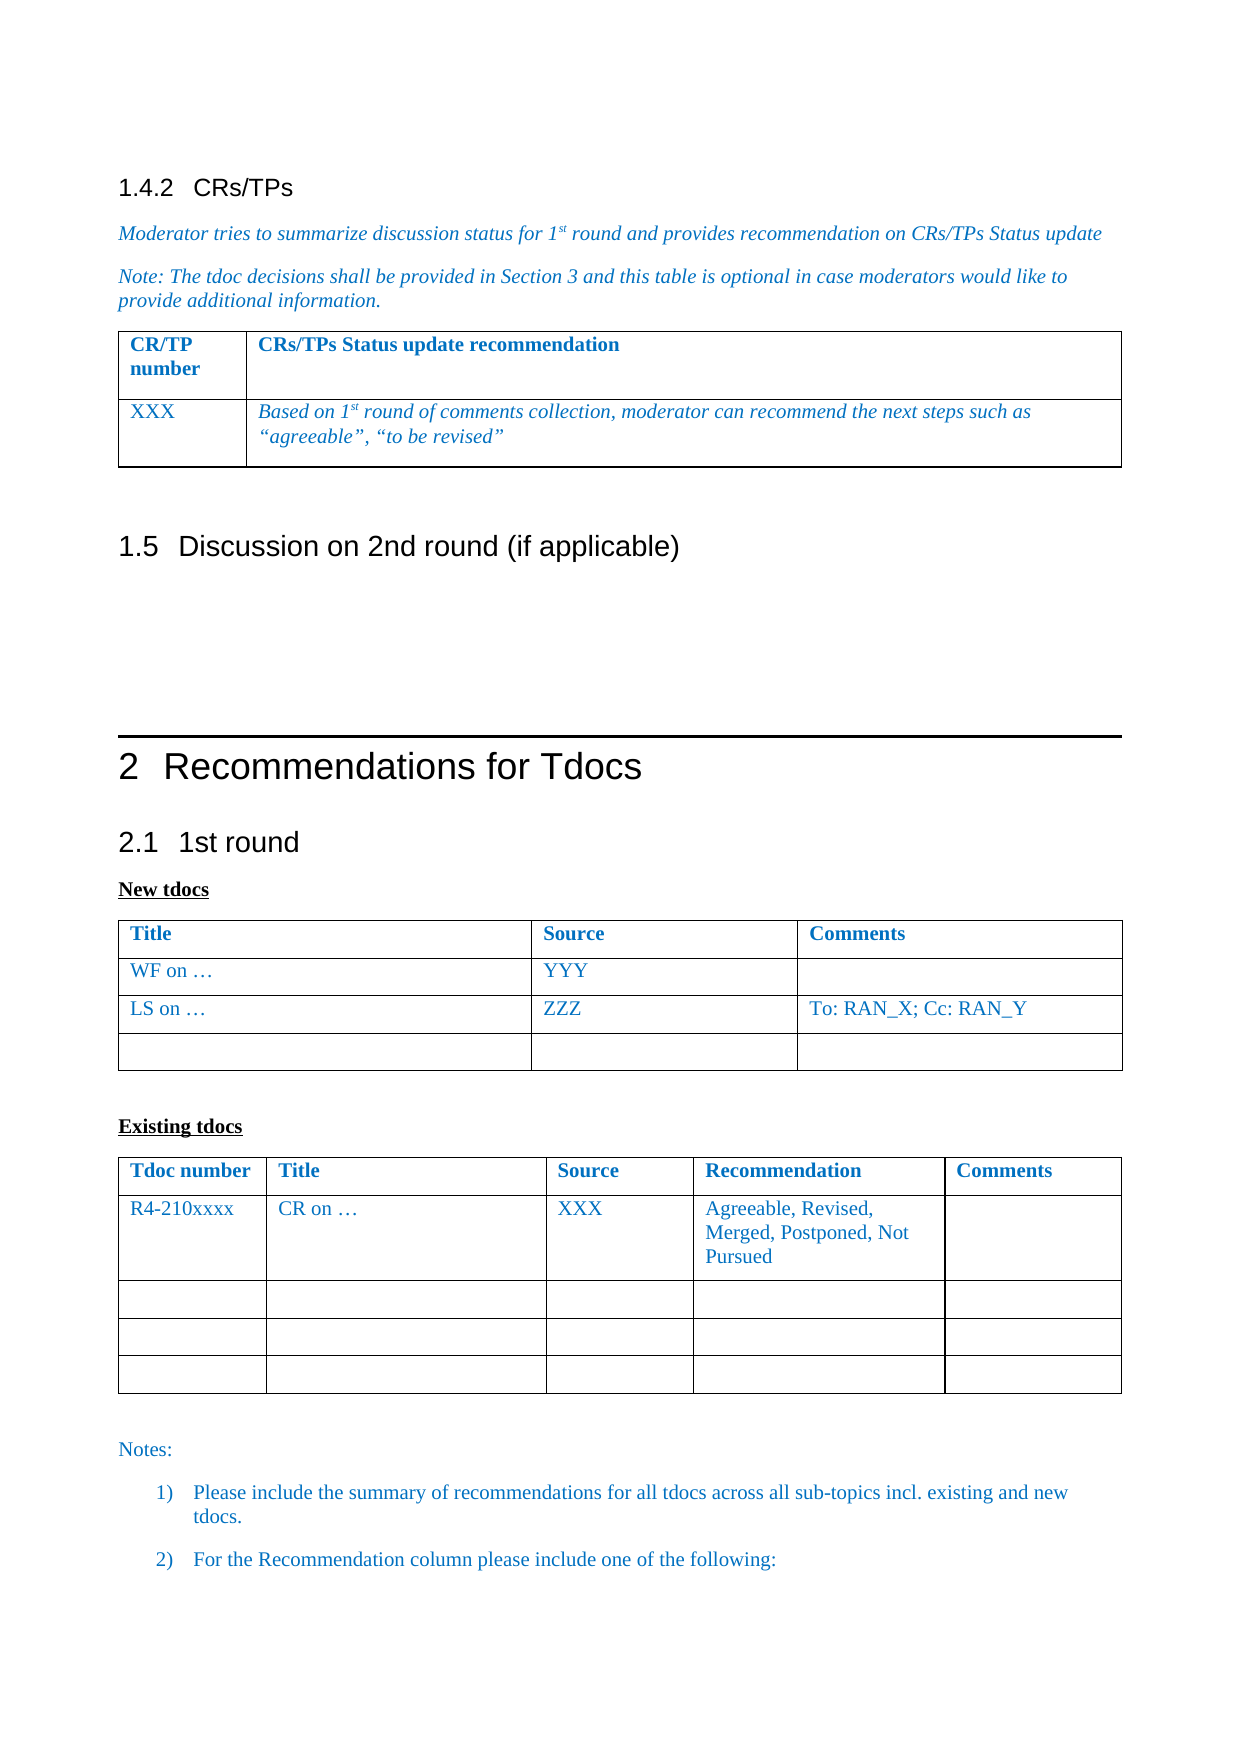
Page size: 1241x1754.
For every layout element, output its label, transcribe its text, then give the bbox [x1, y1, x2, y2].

table_cell [547, 1319, 693, 1355]
text Existing tdocs [118, 1114, 1122, 1138]
table_header CR/TP number [119, 332, 246, 398]
table_cell Agreeable, Revised, Merged, Postponed, Not Pursued [694, 1196, 944, 1280]
table_cell CR on … [267, 1196, 546, 1280]
table_header Title [119, 921, 531, 957]
table_cell [694, 1319, 944, 1355]
table_cell [119, 1356, 266, 1393]
table_cell [946, 1319, 1121, 1355]
table_cell [267, 1281, 546, 1318]
table_cell YYY [532, 959, 797, 995]
table_cell XXX [119, 400, 246, 466]
table_header Recommendation [694, 1158, 944, 1194]
table_cell [694, 1356, 944, 1393]
table_cell [119, 1281, 266, 1318]
list For the Recommendation column please include one of the following: [156, 1547, 1122, 1571]
table_cell ZZZ [532, 996, 797, 1033]
table_cell [798, 1034, 1122, 1070]
table_cell [267, 1319, 546, 1355]
subtitle CRs/TPs [118, 173, 1122, 202]
subtitle Discussion on 2nd round (if applicable) [118, 529, 1122, 562]
table_cell XXX [547, 1196, 693, 1280]
table_cell LS on … [119, 996, 531, 1033]
table_cell [946, 1196, 1121, 1280]
table_cell WF on … [119, 959, 531, 995]
table_cell [946, 1356, 1121, 1393]
table_cell [547, 1356, 693, 1393]
list Please include the summary of recommendations for all tdocs across all sub-topics incl. existing and new tdocs. [156, 1480, 1122, 1528]
table_header Source [532, 921, 797, 957]
table_cell To: RAN_X; Cc: RAN_Y [798, 996, 1122, 1033]
table_header Comments [798, 921, 1122, 957]
text New tdocs [118, 877, 1122, 901]
table_cell R4-210xxxx [119, 1196, 266, 1280]
text Notes: [118, 1437, 1122, 1461]
table_cell [119, 1034, 531, 1070]
text Note: The tdoc decisions shall be provided in Section 3 and this table is optional in case moderators would like to provide additional information. [118, 264, 1122, 312]
table_cell Based on 1st round of comments collection, moderator can recommend the next steps such as “agreeable”, “to be revised” [247, 400, 1121, 466]
table_cell [119, 1319, 266, 1355]
subtitle 1st round [118, 825, 1122, 858]
table_cell [946, 1281, 1121, 1318]
table_cell [798, 959, 1122, 995]
table_cell [547, 1281, 693, 1318]
table_header Source [547, 1158, 693, 1194]
subtitle Recommendations for Tdocs [118, 738, 1122, 787]
table_cell [267, 1356, 546, 1393]
table_header Tdoc number [119, 1158, 266, 1194]
table_cell [532, 1034, 797, 1070]
table_header CRs/TPs Status update recommendation [247, 332, 1121, 398]
table_header Comments [946, 1158, 1121, 1194]
text Moderator tries to summarize discussion status for 1st round and provides recommendation on CRs/TPs Status update [118, 221, 1122, 245]
table_cell [694, 1281, 944, 1318]
table_header Title [267, 1158, 546, 1194]
